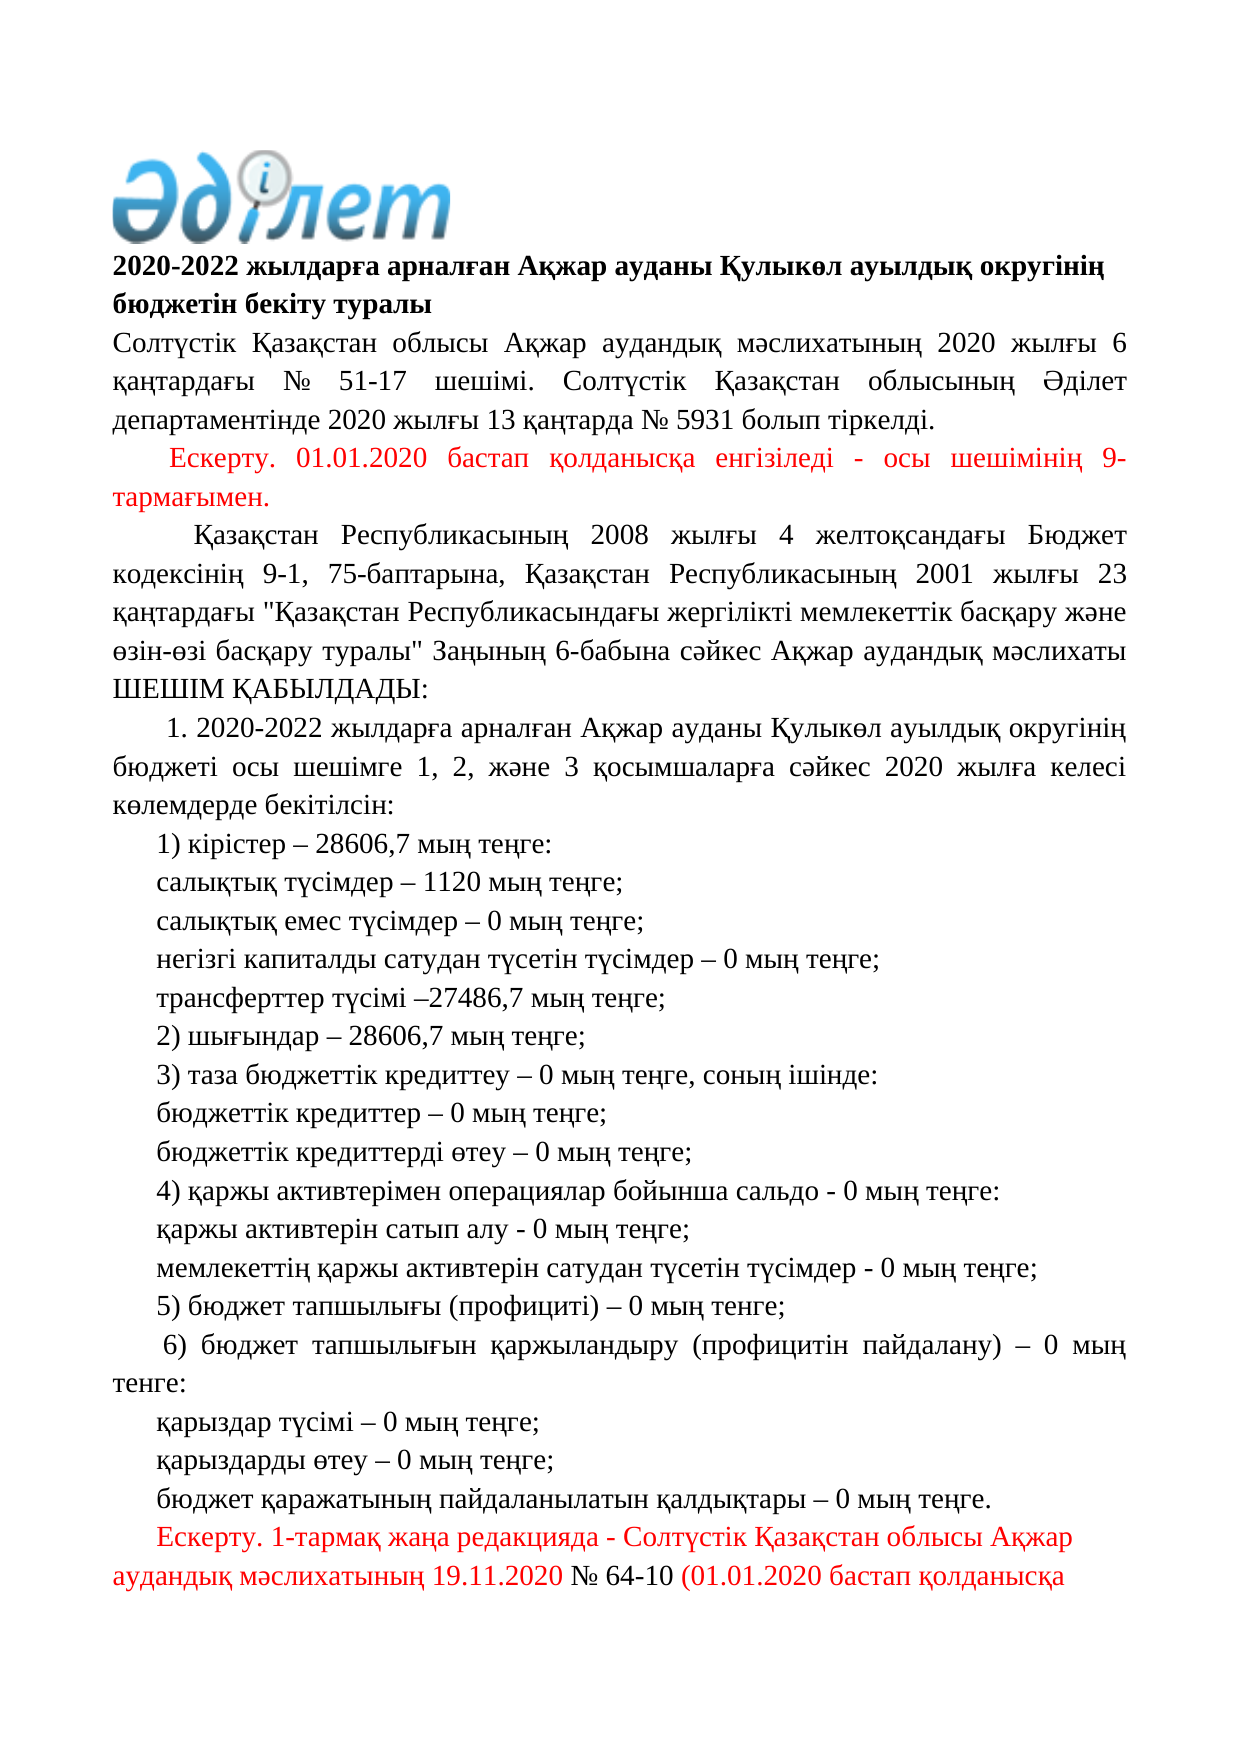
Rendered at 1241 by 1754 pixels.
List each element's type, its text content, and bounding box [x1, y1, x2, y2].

text 1) кірістер – 28606,7 мың теңге: [112, 826, 1128, 859]
text трансферттер түсімі –27486,7 мың теңге; [112, 980, 1128, 1013]
text қарыздарды өтеу – 0 мың теңге; [112, 1442, 1128, 1476]
text Ескерту. 01.01.2020 бастап қолданысқа енгізіледі - осы шешімінің 9-тармағымен. [112, 440, 1128, 512]
text қарыздар түсімі – 0 мың теңге; [112, 1404, 1128, 1437]
text 5) бюджет тапшылығы (профициті) – 0 мың тенге; [112, 1288, 1128, 1322]
text бюджет қаражатының пайдаланылатын қалдықтары – 0 мың теңге. [112, 1481, 1128, 1514]
text 6) бюджет тапшылығын қаржыландыру (профицитін пайдалану) – 0 мың тенге: [112, 1327, 1128, 1399]
text негізгі капиталды сатудан түсетін түсімдер – 0 мың теңге; [112, 941, 1128, 975]
text 1. 2020-2022 жылдарға арналған Ақжар ауданы Қулыкөл ауылдық округінің бюджеті осы шешімге 1, 2, және 3 қосымшаларға сәйкес 2020 жылға келесі көлемдерде бекітілсін: [112, 710, 1128, 821]
text 4) қаржы активтерімен операциялар бойынша сальдо - 0 мың теңге: [112, 1173, 1128, 1206]
text 2) шығындар – 28606,7 мың теңге; [112, 1018, 1128, 1052]
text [112, 1519, 1128, 1592]
text бюджеттік кредиттер – 0 мың теңге; [112, 1096, 1128, 1129]
picture [112, 150, 451, 244]
text Қазақстан Республикасының 2008 жылғы 4 желтоқсандағы Бюджет кодексінің 9-1, 75-баптарына, Қазақстан Республикасының 2001 жылғы 23 қаңтардағы "Қазақстан Республикасындағы жергілікті мемлекеттік басқару және өзін-өзі басқару туралы" Заңының 6-бабына сәйкес Ақжар аудандық мәслихаты ШЕШІМ ҚАБЫЛДАДЫ: [112, 517, 1128, 705]
text бюджеттік кредиттерді өтеу – 0 мың теңге; [112, 1134, 1128, 1168]
text мемлекеттің қаржы активтерін сатудан түсетін түсімдер - 0 мың теңге; [112, 1250, 1128, 1283]
text қаржы активтерін сатып алу - 0 мың теңге; [112, 1211, 1128, 1245]
text 3) таза бюджеттік кредиттеу – 0 мың теңге, соның ішінде: [112, 1057, 1128, 1091]
text 2020-2022 жылдарға арналған Ақжар ауданы Қулыкөл ауылдық округінің бюджетін бекіту туралы [112, 248, 1128, 320]
text салықтық емес түсімдер – 0 мың теңге; [112, 903, 1128, 936]
text Солтүстік Қазақстан облысы Ақжар аудандық мәслихатының 2020 жылғы 6 қаңтардағы № 51-17 шешімі. Солтүстік Қазақстан облысының Әділет департаментінде 2020 жылғы 13 қаңтарда № 5931 болып тіркелді. [112, 325, 1128, 435]
text салықтық түсімдер – 1120 мың теңге; [112, 864, 1128, 898]
